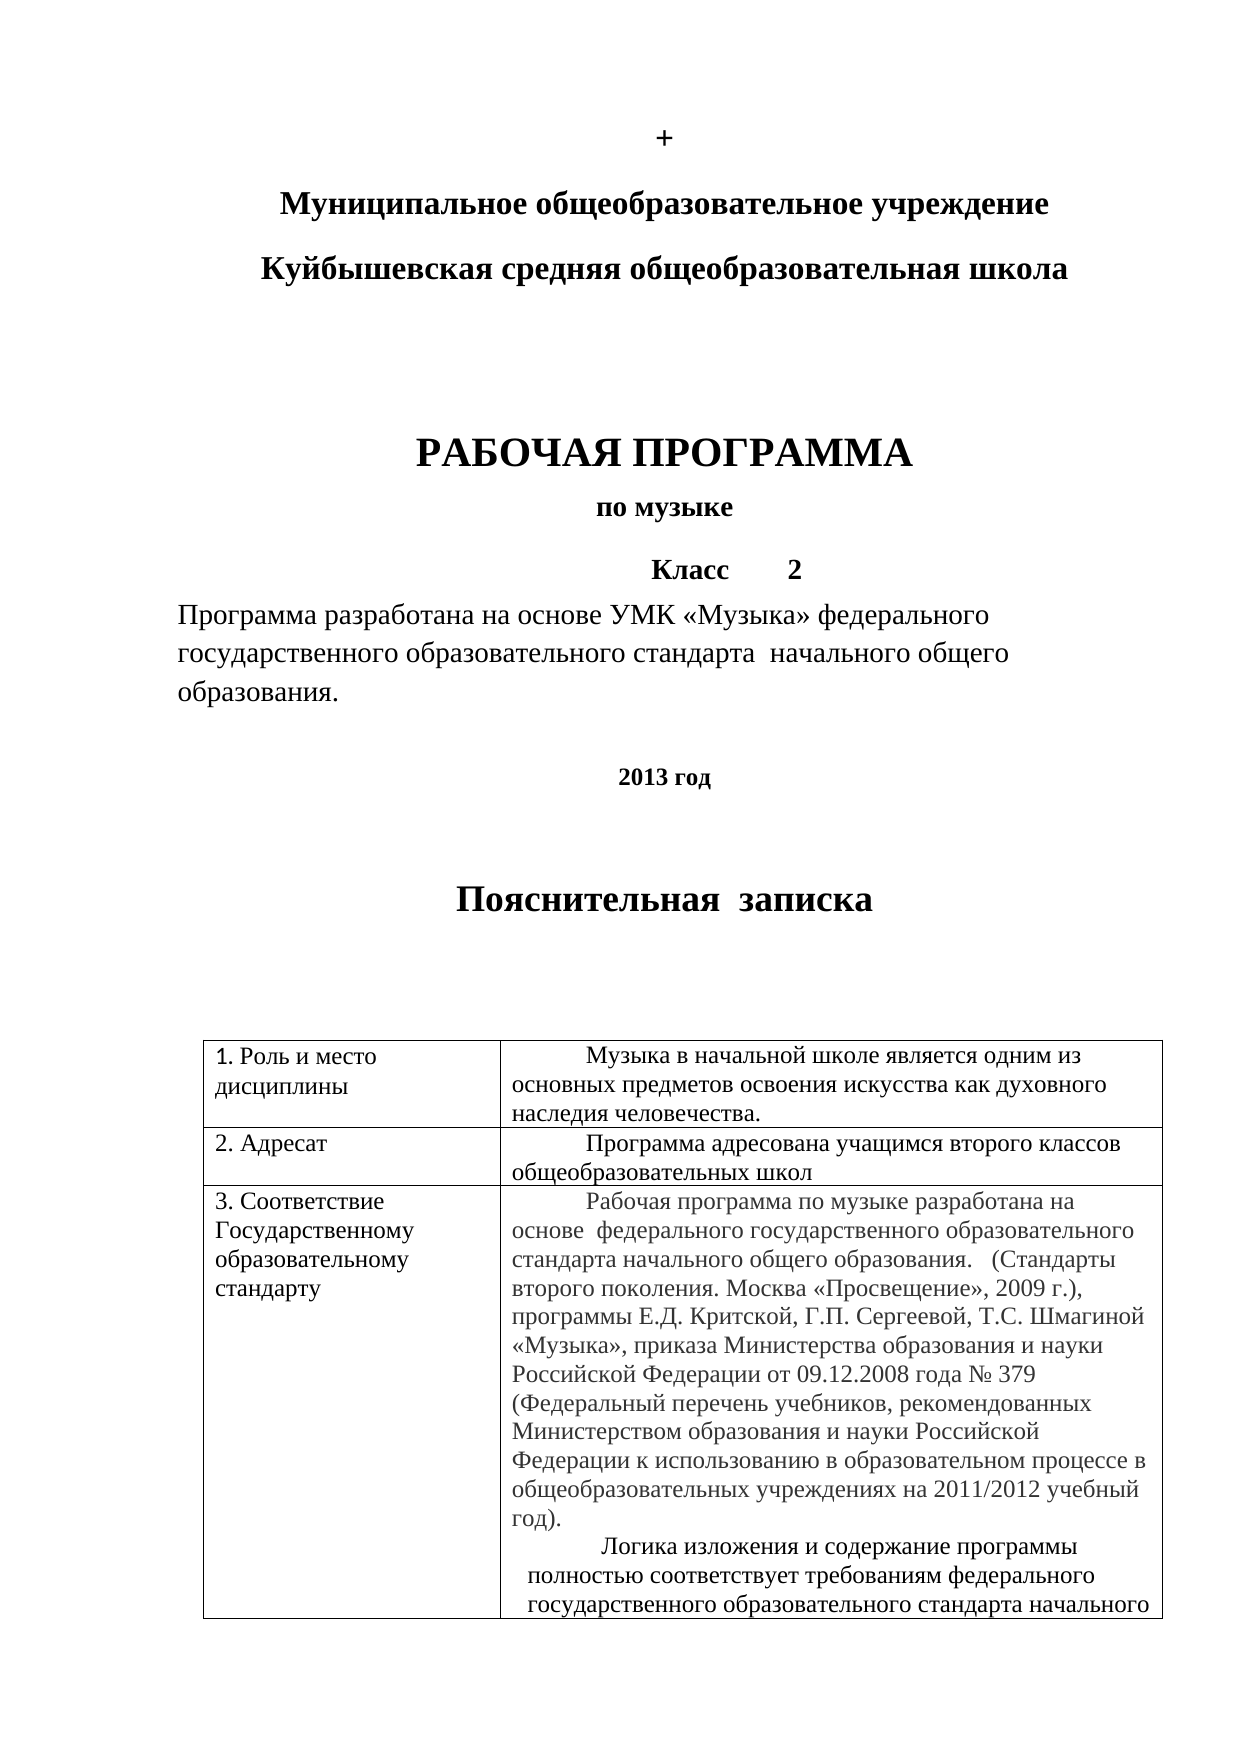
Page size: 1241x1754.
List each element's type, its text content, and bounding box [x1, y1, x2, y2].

text + [177, 118, 1152, 156]
text 2013 год [177, 762, 1152, 791]
subtitle РАБОЧАЯ ПРОГРАММА [177, 427, 1152, 475]
subtitle Пояснительная записка [177, 876, 1152, 919]
subtitle Класс 2 [177, 552, 1152, 586]
table_header 1. Роль и место дисциплины [204, 1041, 500, 1127]
text Программа разработана на основе УМК «Музыка» федерального государственного образовательного стандарта начального общего образования. [177, 597, 1152, 708]
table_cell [501, 1186, 1162, 1618]
table_header Музыка в начальной школе является одним из основных предметов освоения искусства как духовного наследия человечества. [501, 1041, 1162, 1127]
table_cell 2. Адресат [204, 1128, 500, 1185]
table_cell Программа адресована учащимся второго классов общеобразовательных школ [501, 1128, 1162, 1185]
text по музыке [177, 489, 1152, 522]
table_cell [204, 1186, 500, 1618]
text Муниципальное общеобразовательное учреждение [177, 183, 1152, 221]
text Куйбышевская средняя общеобразовательная школа [177, 248, 1152, 286]
